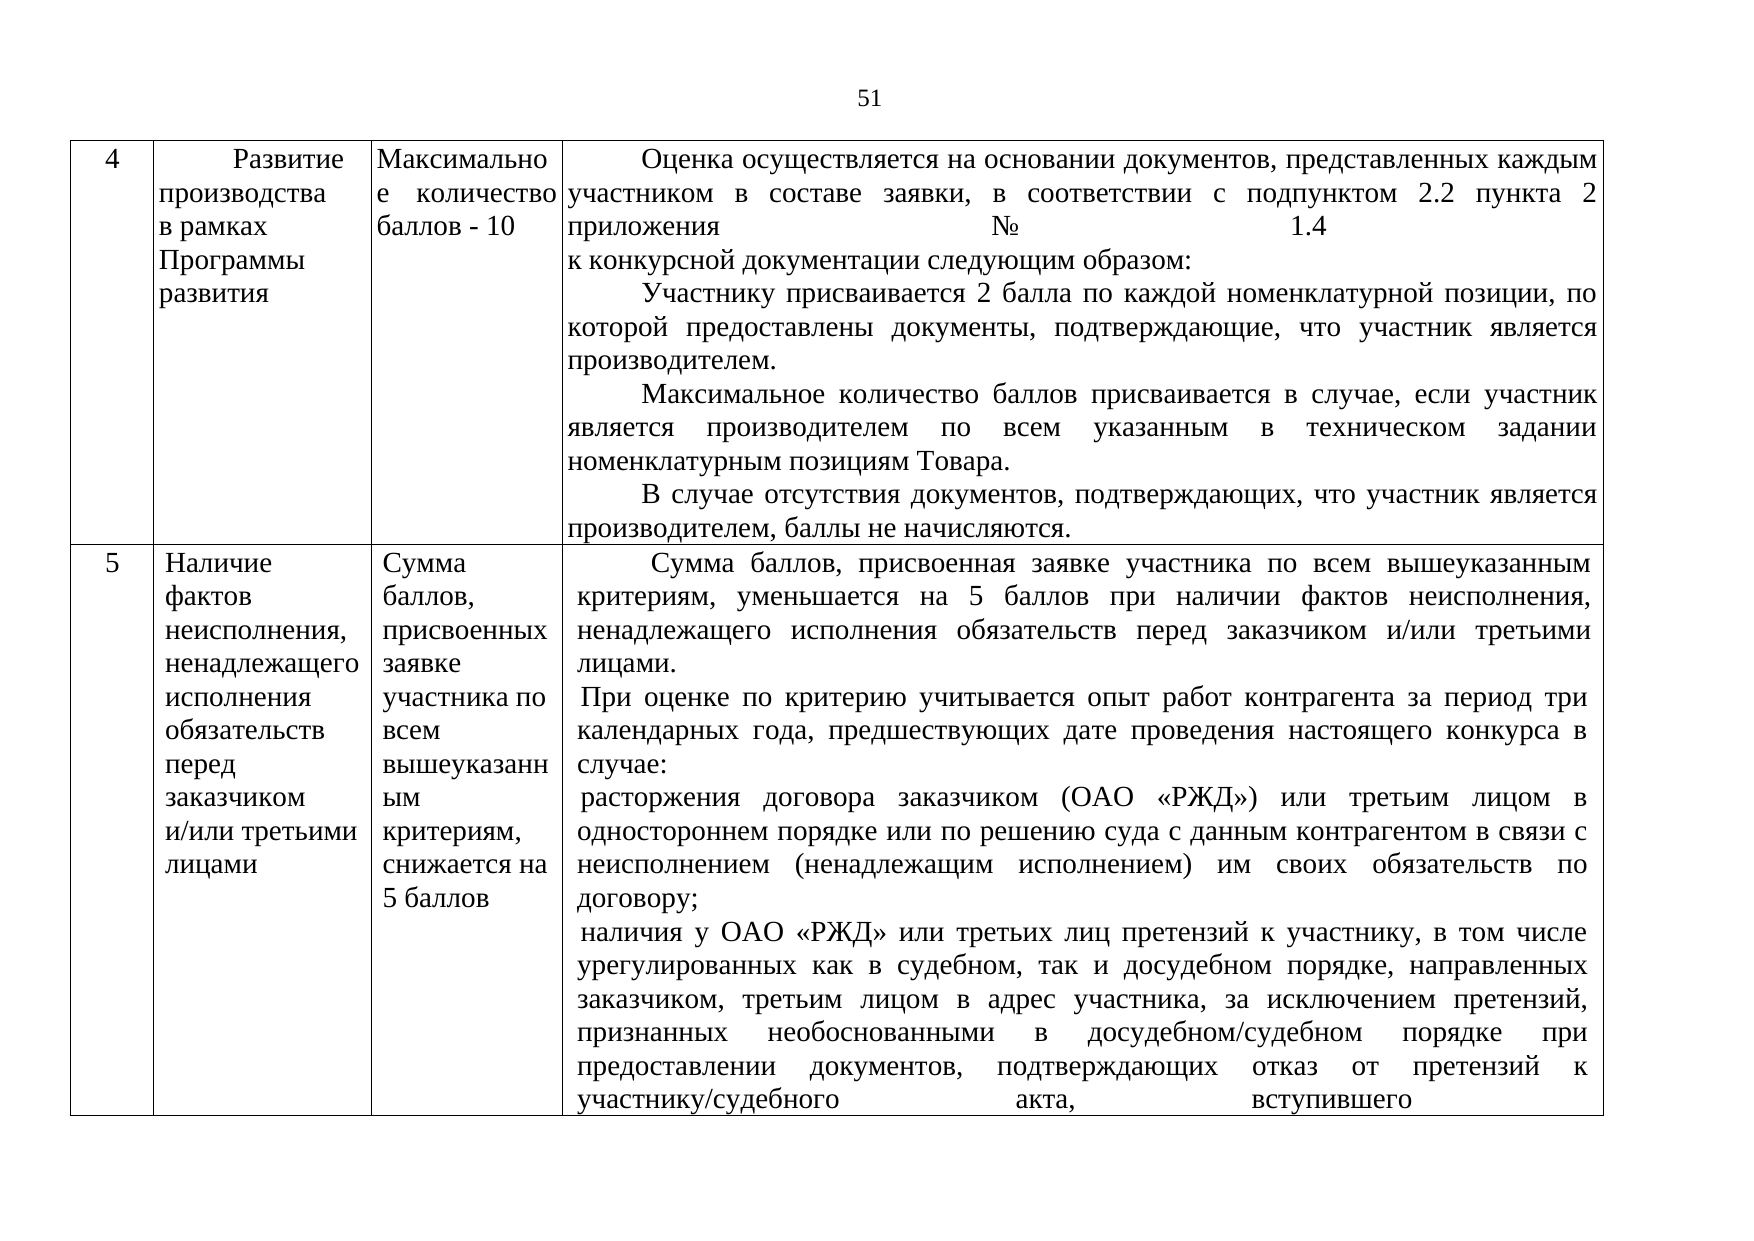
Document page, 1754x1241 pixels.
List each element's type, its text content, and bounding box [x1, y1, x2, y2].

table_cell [372, 545, 562, 1115]
table_cell Оценка осуществляется на основании документов, представленных каждым участником в составе заявки, в соответствии с подпунктом 2.2 пункта 2 приложения № 1.4 к конкурсной документации следующим образом: Участнику присваивается 2 балла по каждой номенклатурной позиции, по которой предоставлены документы, подтверждающие, что участник является производителем. Максимальное количество баллов присваивается в случае, если участник является производителем по всем указанным в техническом задании номенклатурным позициям Товара. В случае отсутствия документов, подтверждающих, что участник является производителем, баллы не начисляются. [563, 141, 1603, 544]
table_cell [154, 545, 371, 1115]
table_cell 4 [71, 141, 153, 544]
table_cell Максимальное количество баллов - 10 [372, 141, 562, 544]
table_cell 5 [71, 545, 153, 1115]
table_cell Развитие производства в рамках Программы развития [154, 141, 371, 544]
